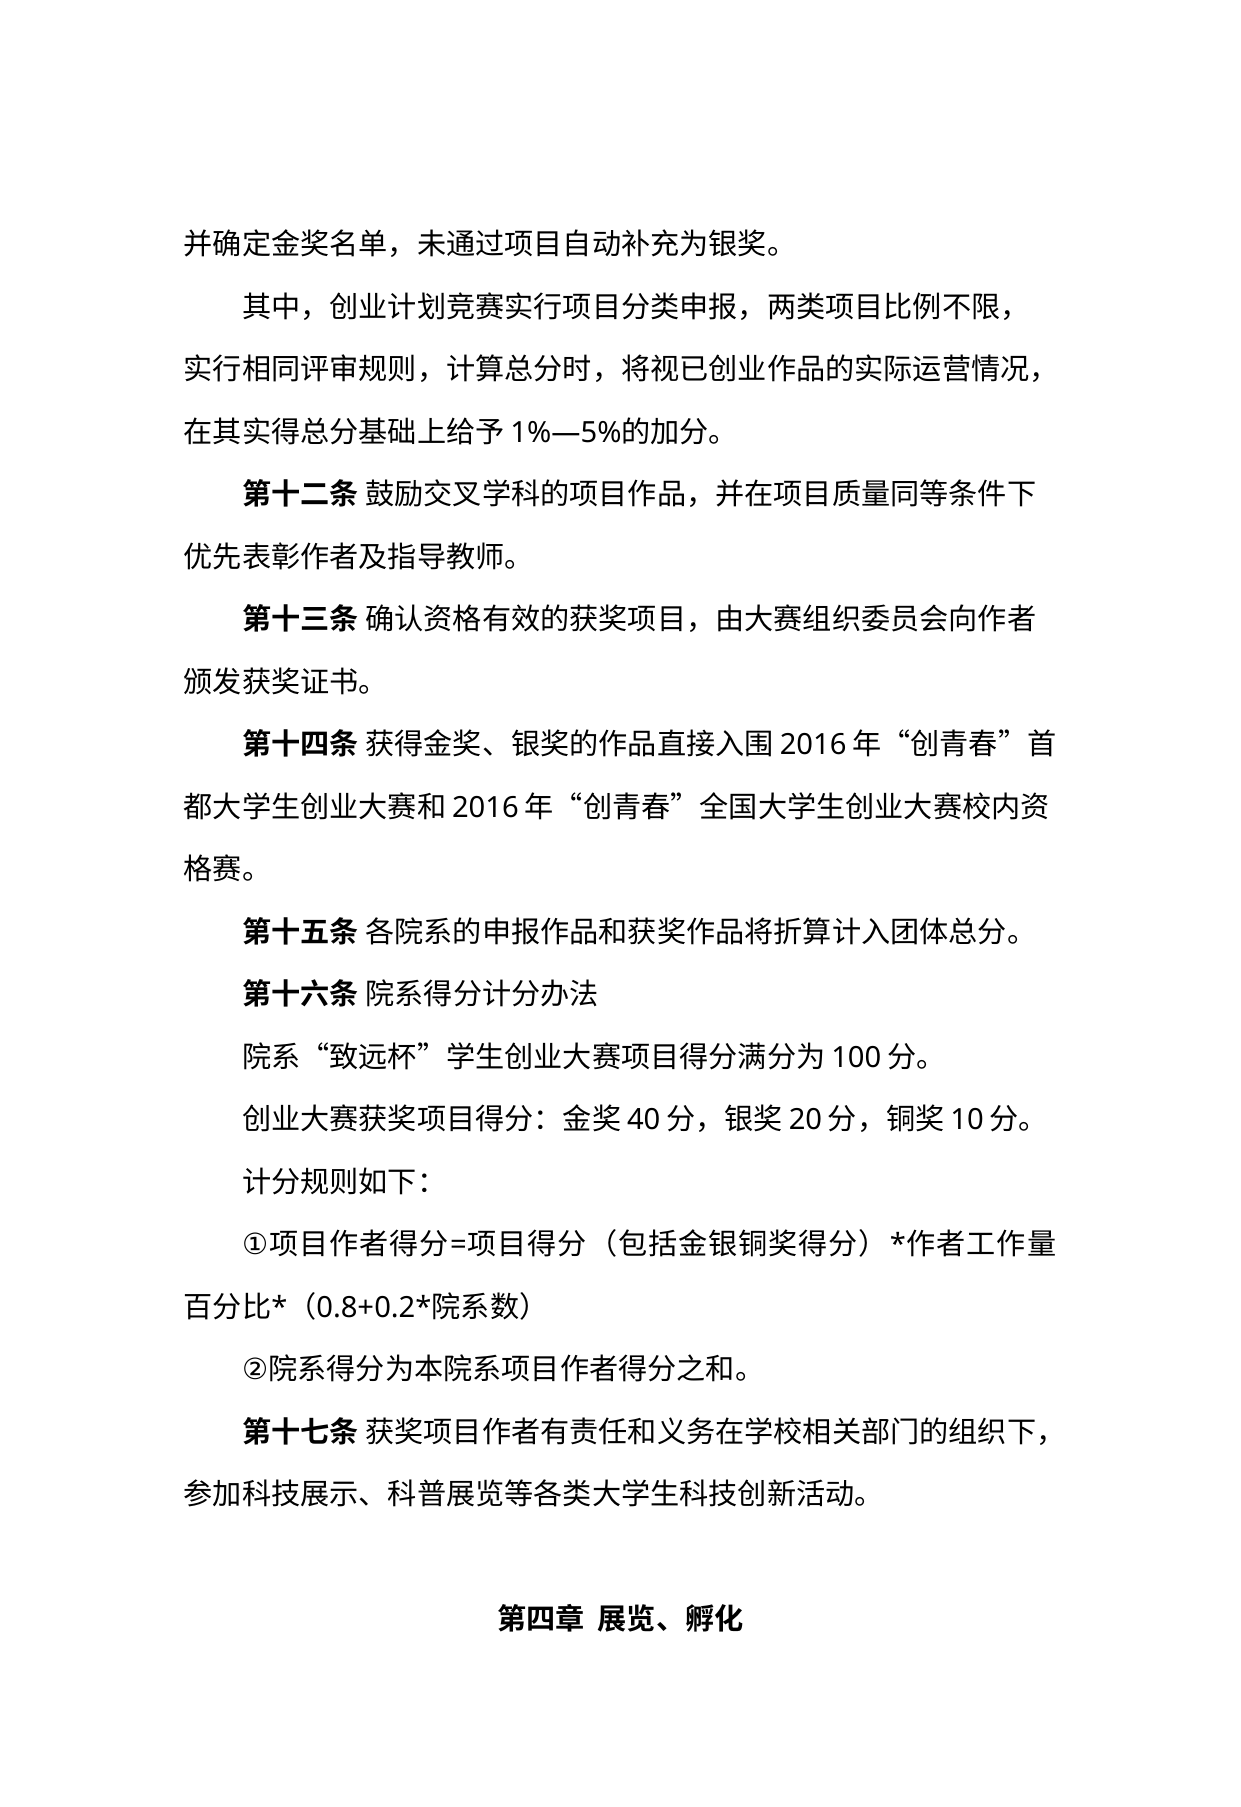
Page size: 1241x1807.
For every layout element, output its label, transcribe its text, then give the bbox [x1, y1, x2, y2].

text 第十五条 各院系的申报作品和获奖作品将折算计入团体总分。 [183, 892, 1056, 954]
text 创业大赛获奖项目得分：金奖40分，银奖20分，铜奖10分。 [183, 1079, 1056, 1142]
text ①项目作者得分=项目得分（包括金银铜奖得分）*作者工作量百分比*（0.8+0.2*院系数） [183, 1204, 1056, 1329]
text 第十三条 确认资格有效的获奖项目，由大赛组织委员会向作者颁发获奖证书。 [183, 579, 1056, 704]
text 第十二条 鼓励交叉学科的项目作品，并在项目质量同等条件下优先表彰作者及指导教师。 [183, 454, 1056, 579]
text 第十七条 获奖项目作者有责任和义务在学校相关部门的组织下，参加科技展示、科普展览等各类大学生科技创新活动。 [183, 1392, 1056, 1517]
text 第十六条 院系得分计分办法 [183, 954, 1056, 1017]
text ②院系得分为本院系项目作者得分之和。 [183, 1329, 1056, 1392]
text 第四章 展览、孵化 [183, 1579, 1056, 1642]
text 计分规则如下： [183, 1142, 1056, 1204]
text 第十四条 获得金奖、银奖的作品直接入围2016年“创青春”首都大学生创业大赛和2016年“创青春”全国大学生创业大赛校内资格赛。 [183, 704, 1056, 892]
text 其中，创业计划竞赛实行项目分类申报，两类项目比例不限，实行相同评审规则，计算总分时，将视已创业作品的实际运营情况，在其实得总分基础上给予1%—5%的加分。 [183, 267, 1056, 454]
text 院系“致远杯”学生创业大赛项目得分满分为100分。 [183, 1017, 1056, 1079]
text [183, 204, 1056, 267]
